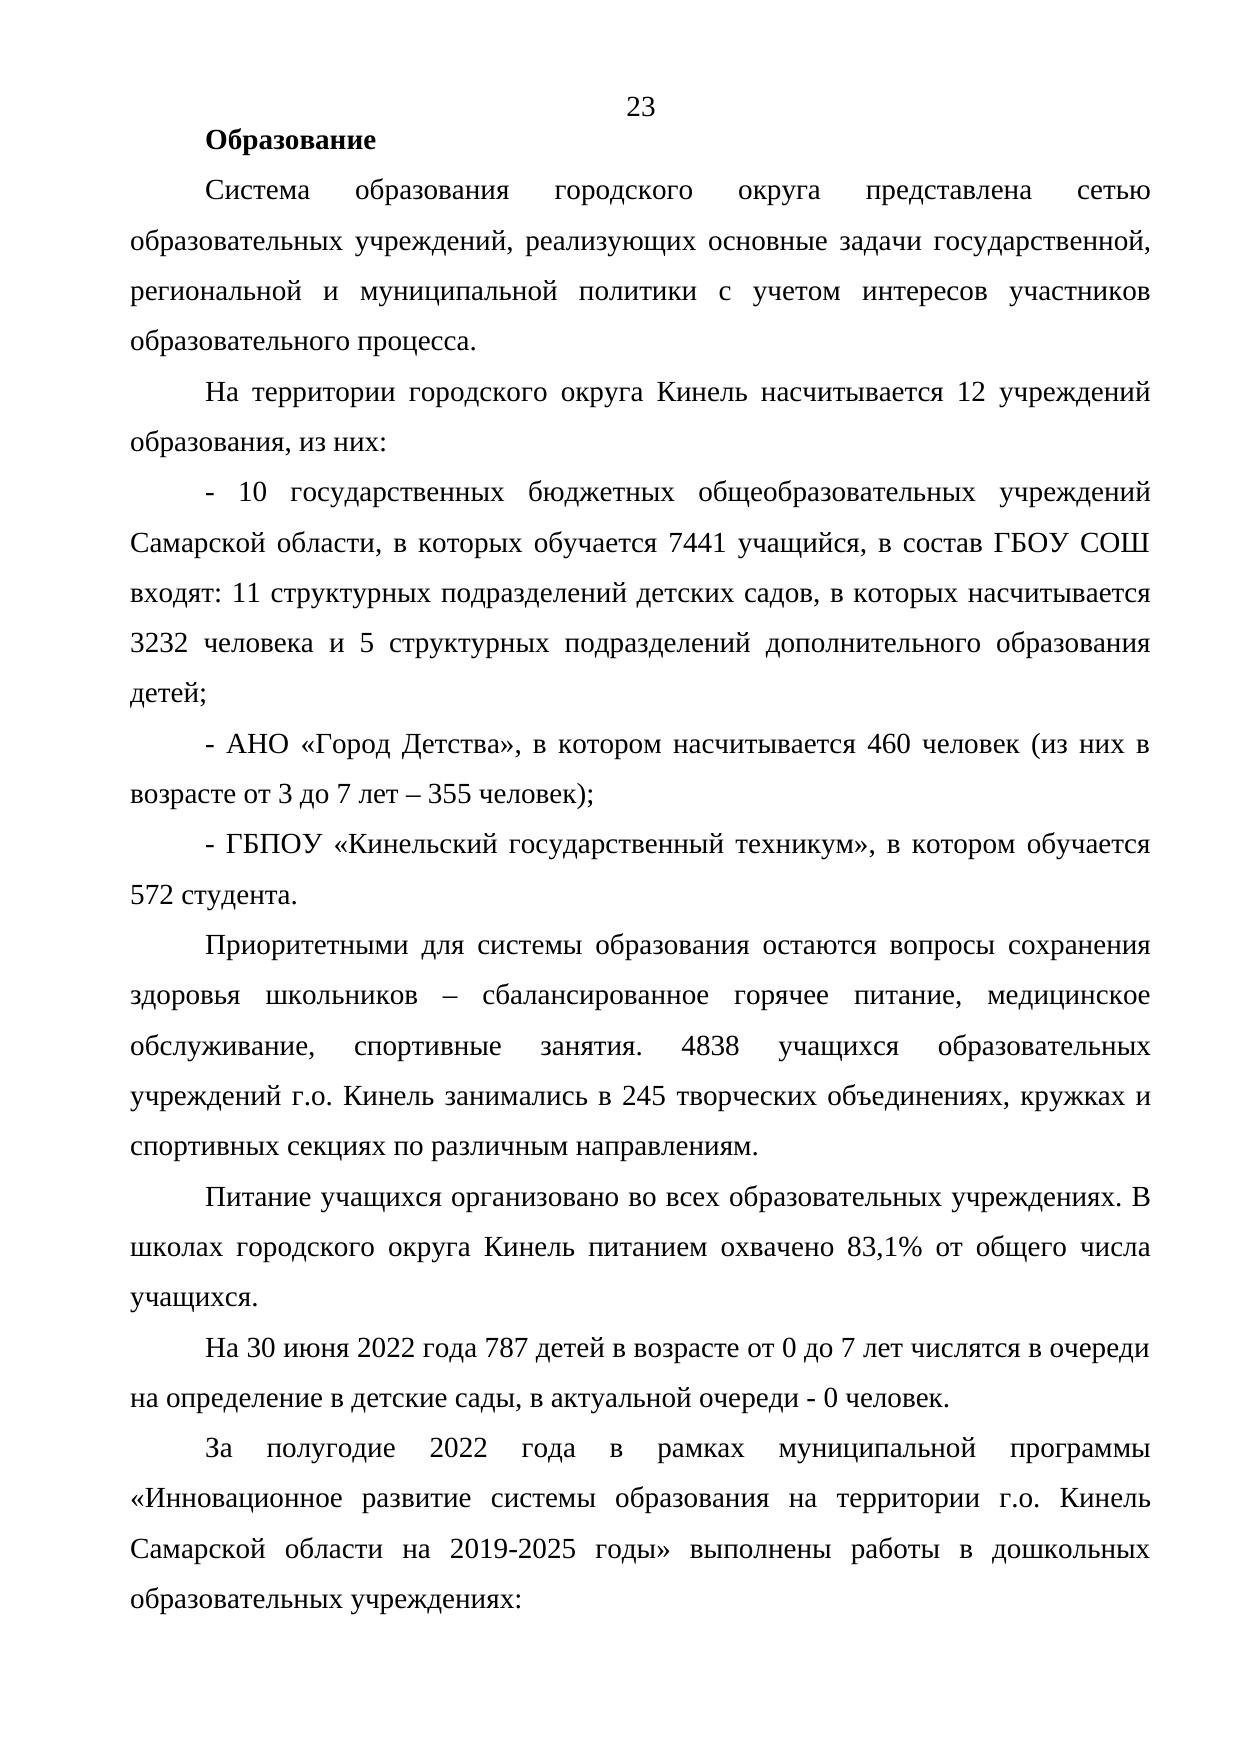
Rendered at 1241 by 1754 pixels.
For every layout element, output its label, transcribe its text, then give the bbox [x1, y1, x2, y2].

text Образование [130, 122, 1152, 156]
text На 30 июня 2022 года 787 детей в возрасте от 0 до 7 лет числятся в очереди на определение в детские сады, в актуальной очереди - 0 человек. [130, 1330, 1152, 1413]
text - ГБПОУ «Кинельский государственный техникум», в котором обучается 572 студента. [130, 827, 1152, 910]
text На территории городского округа Кинель насчитывается 12 учреждений образования, из них: [130, 374, 1152, 458]
text За полугодие 2022 года в рамках муниципальной программы «Инновационное развитие системы образования на территории г.о. Кинель Самарской области на 2019-2025 годы» выполнены работы в дошкольных образовательных учреждениях: [130, 1430, 1152, 1615]
text Приоритетными для системы образования остаются вопросы сохранения здоровья школьников – сбалансированное горячее питание, медицинское обслуживание, спортивные занятия. 4838 учащихся образовательных учреждений г.о. Кинель занимались в 245 творческих объединениях, кружках и спортивных секциях по различным направлениям. [130, 927, 1152, 1162]
text - 10 государственных бюджетных общеобразовательных учреждений Самарской области, в которых обучается 7441 учащийся, в состав ГБОУ СОШ входят: 11 структурных подразделений детских садов, в которых насчитывается 3232 человека и 5 структурных подразделений дополнительного образования детей; [130, 474, 1152, 709]
text Система образования городского округа представлена сетью образовательных учреждений, реализующих основные задачи государственной, региональной и муниципальной политики с учетом интересов участников образовательного процесса. [130, 172, 1152, 357]
text - АНО «Город Детства», в котором насчитывается 460 человек (из них в возрасте от 3 до 7 лет – 355 человек); [130, 726, 1152, 810]
text Питание учащихся организовано во всех образовательных учреждениях. В школах городского округа Кинель питанием охвачено 83,1% от общего числа учащихся. [130, 1179, 1152, 1313]
